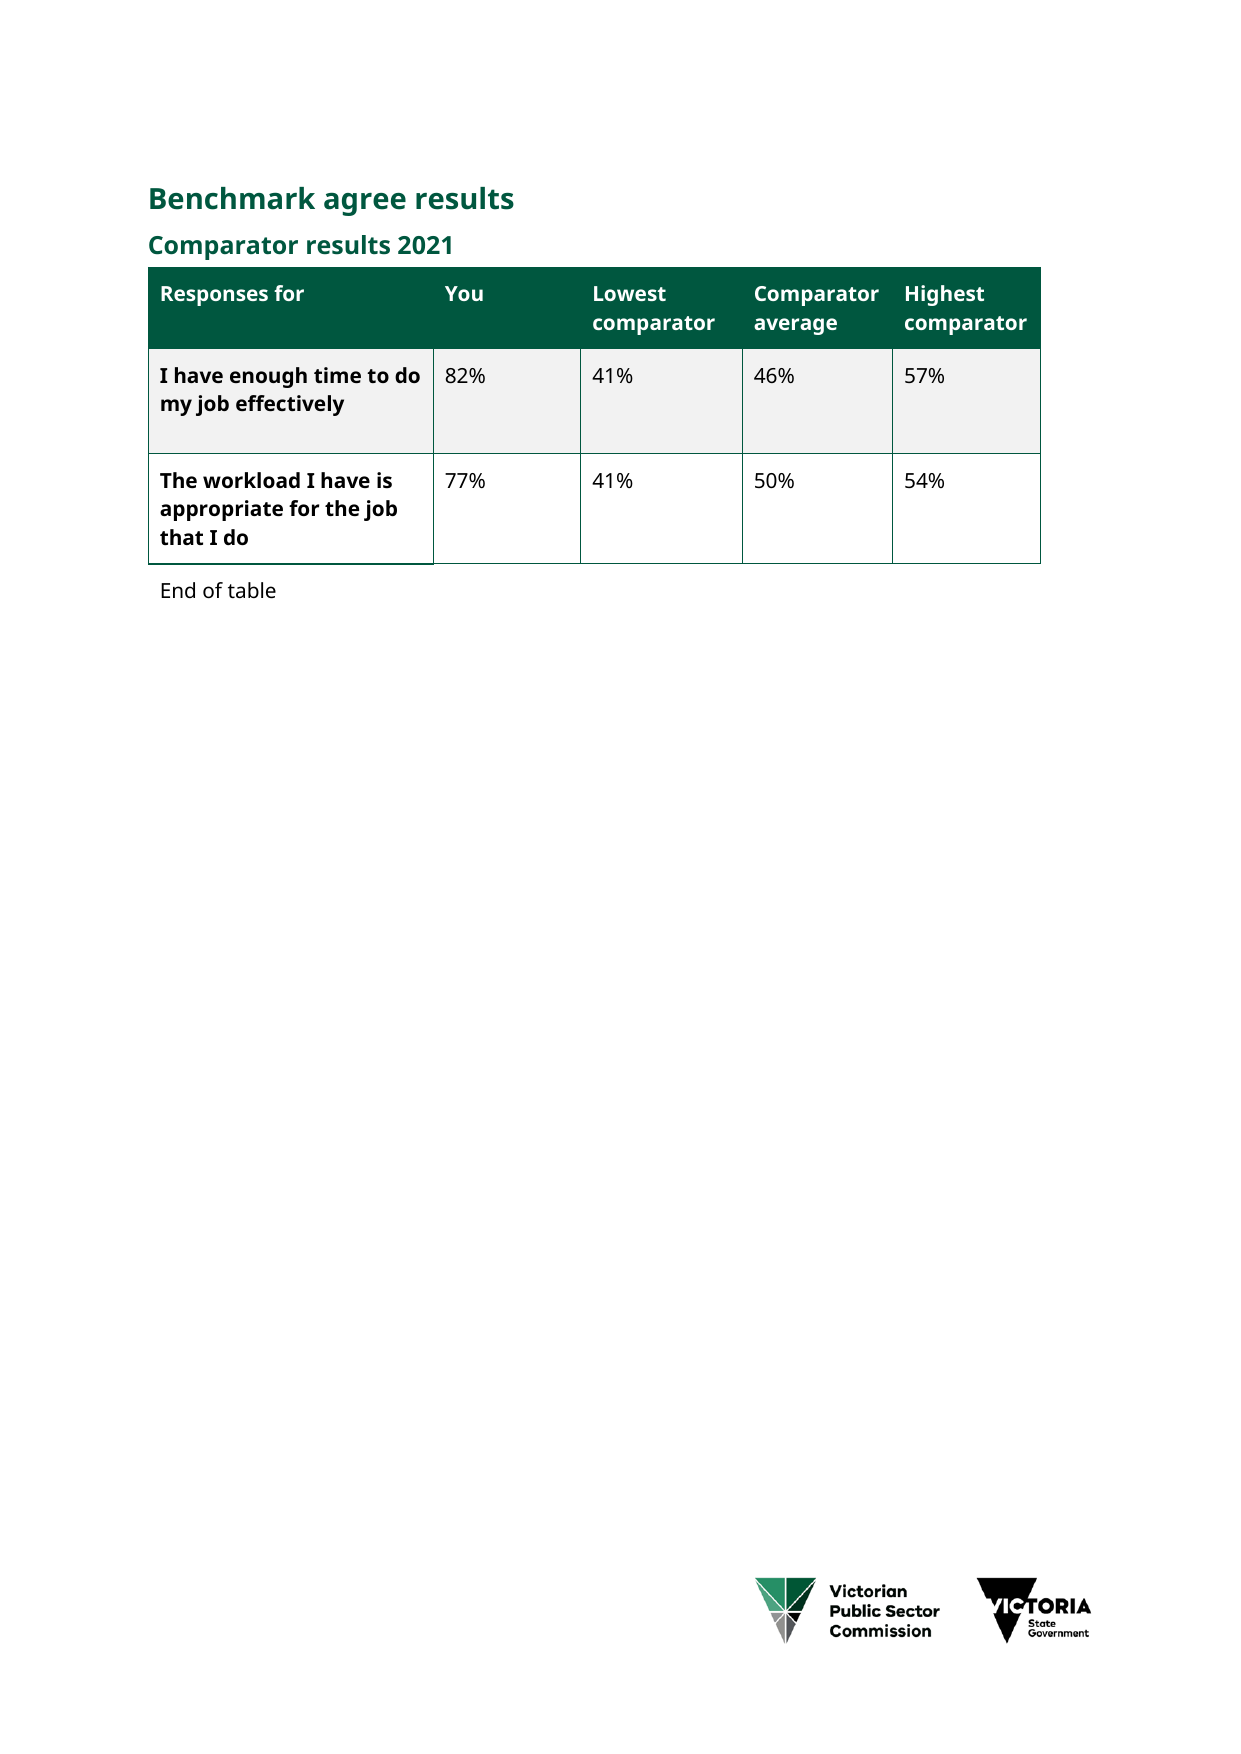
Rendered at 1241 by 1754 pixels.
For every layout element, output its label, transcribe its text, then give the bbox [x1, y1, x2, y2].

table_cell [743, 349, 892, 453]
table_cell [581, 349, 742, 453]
subtitle Benchmark agree results [148, 178, 1092, 218]
picture [754, 1577, 1093, 1645]
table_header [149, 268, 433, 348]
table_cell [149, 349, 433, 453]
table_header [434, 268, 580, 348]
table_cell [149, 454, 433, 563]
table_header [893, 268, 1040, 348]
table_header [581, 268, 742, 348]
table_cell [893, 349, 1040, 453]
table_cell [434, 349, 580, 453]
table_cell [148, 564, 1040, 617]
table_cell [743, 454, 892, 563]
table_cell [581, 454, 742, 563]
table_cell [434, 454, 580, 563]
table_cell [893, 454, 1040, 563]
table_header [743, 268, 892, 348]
subtitle Comparator results 2021 [148, 228, 1092, 262]
